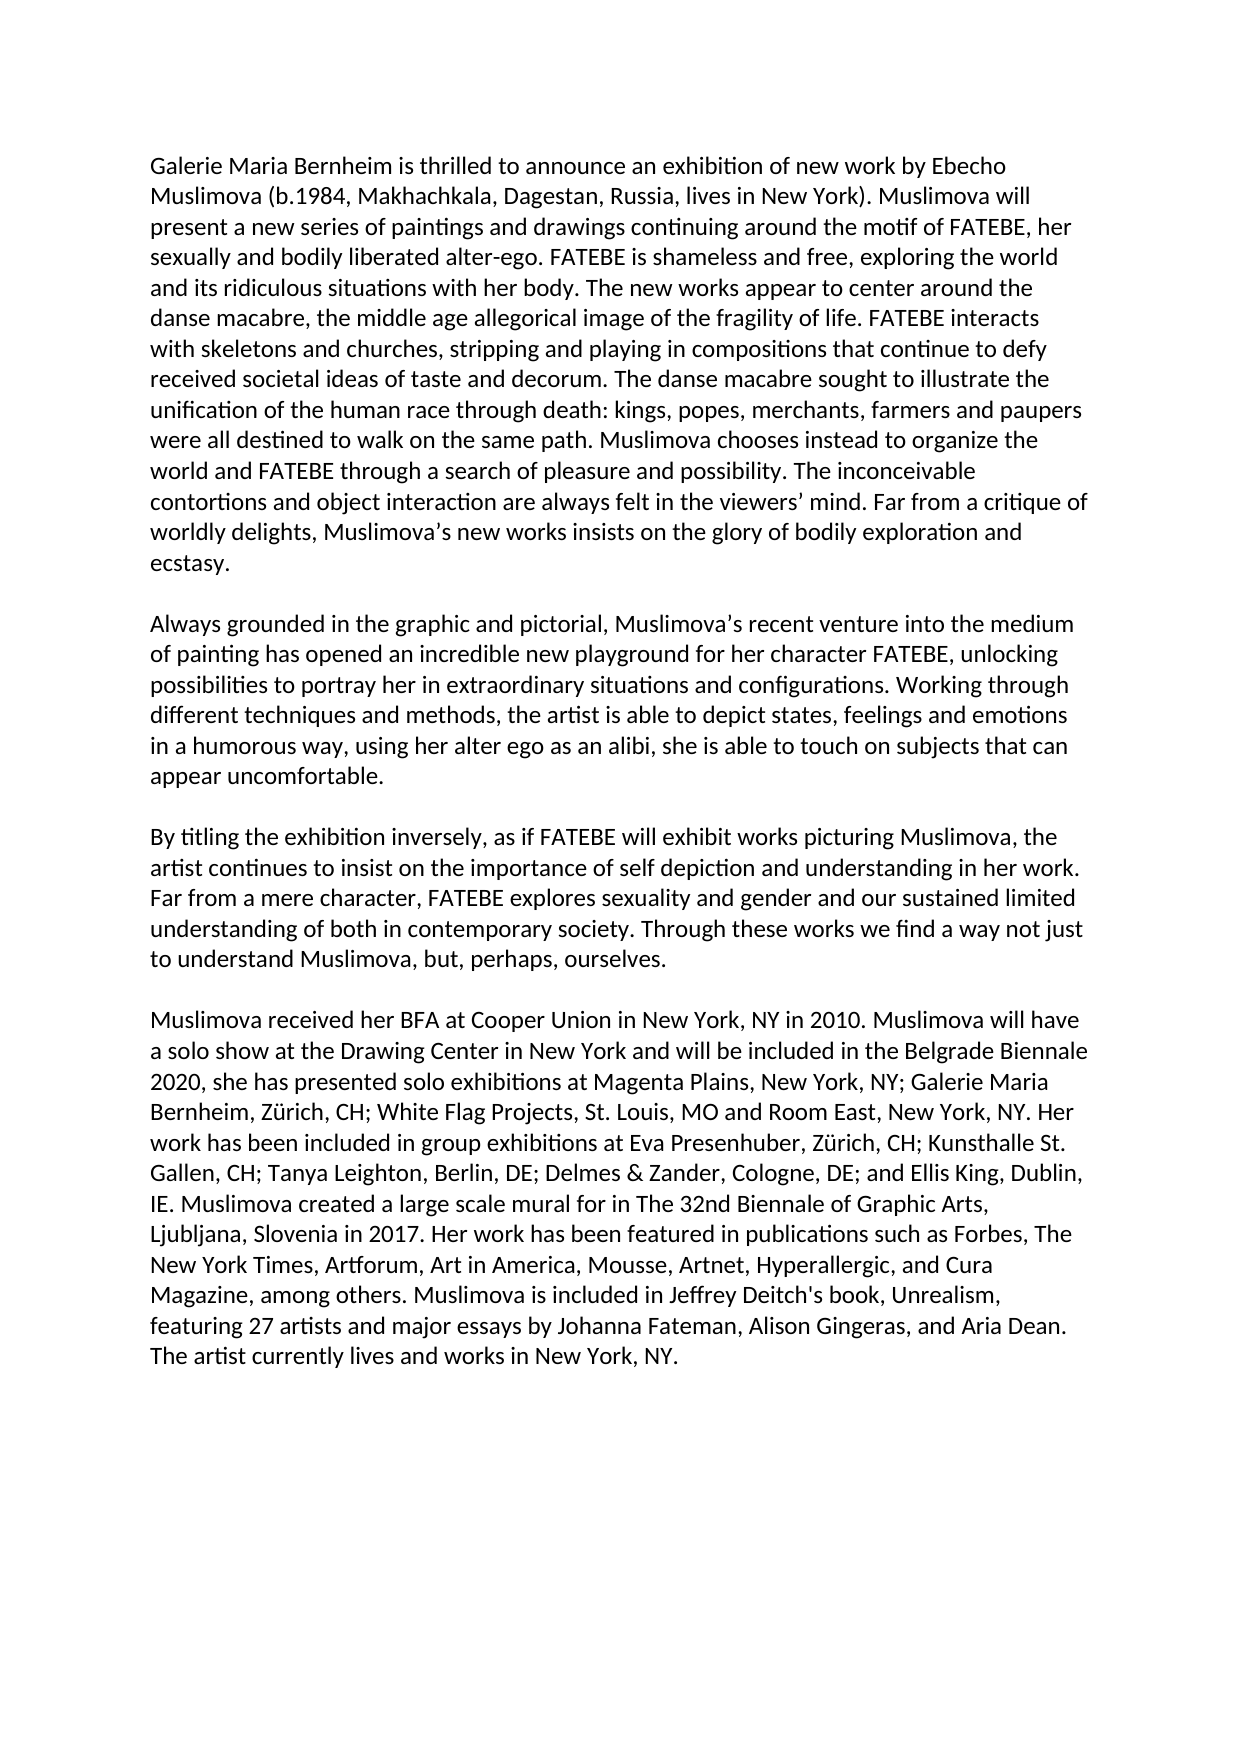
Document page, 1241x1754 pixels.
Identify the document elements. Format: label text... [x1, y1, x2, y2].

text By titling the exhibition inversely, as if FATEBE will exhibit works picturing Muslimova, the artist continues to insist on the importance of self depiction and understanding in her work. Far from a mere character, FATEBE explores sexuality and gender and our sustained limited understanding of both in contemporary society. Through these works we find a way not just to understand Muslimova, but, perhaps, ourselves. [150, 821, 1090, 974]
text Galerie Maria Bernheim is thrilled to announce an exhibition of new work by Ebecho Muslimova (b.1984, Makhachkala, Dagestan, Russia, lives in New York). Muslimova will present a new series of paintings and drawings continuing around the motif of FATEBE, her sexually and bodily liberated alter-ego. FATEBE is shameless and free, exploring the world and its ridiculous situations with her body. The new works appear to center around the danse macabre, the middle age allegorical image of the fragility of life. FATEBE interacts with skeletons and churches, stripping and playing in compositions that continue to defy received societal ideas of taste and decorum. The danse macabre sought to illustrate the unification of the human race through death: kings, popes, merchants, farmers and paupers were all destined to walk on the same path. Muslimova chooses instead to organize the world and FATEBE through a search of pleasure and possibility. The inconceivable contortions and object interaction are always felt in the viewers’ mind. Far from a critique of worldly delights, Muslimova’s new works insists on the glory of bodily exploration and ecstasy. [150, 150, 1090, 577]
text Muslimova received her BFA at Cooper Union in New York, NY in 2010. Muslimova will have a solo show at the Drawing Center in New York and will be included in the Belgrade Biennale 2020, she has presented solo exhibitions at Magenta Plains, New York, NY; Galerie Maria Bernheim, Zürich, CH; White Flag Projects, St. Louis, MO and Room East, New York, NY. Her work has been included in group exhibitions at Eva Presenhuber, Zürich, CH; Kunsthalle St. Gallen, CH; Tanya Leighton, Berlin, DE; Delmes & Zander, Cologne, DE; and Ellis King, Dublin, IE. Muslimova created a large scale mural for in The 32nd Biennale of Graphic Arts, Ljubljana, Slovenia in 2017. Her work has been featured in publications such as Forbes, The New York Times, Artforum, Art in America, Mousse, Artnet, Hyperallergic, and Cura Magazine, among others. Muslimova is included in Jeffrey Deitch's book, Unrealism, featuring 27 artists and major essays by Johanna Fateman, Alison Gingeras, and Aria Dean. The artist currently lives and works in New York, NY. [150, 1004, 1090, 1371]
text Always grounded in the graphic and pictorial, Muslimova’s recent venture into the medium of painting has opened an incredible new playground for her character FATEBE, unlocking possibilities to portray her in extraordinary situations and configurations. Working through different techniques and methods, the artist is able to depict states, feelings and emotions in a humorous way, using her alter ego as an alibi, she is able to touch on subjects that can appear uncomfortable. [150, 608, 1090, 791]
